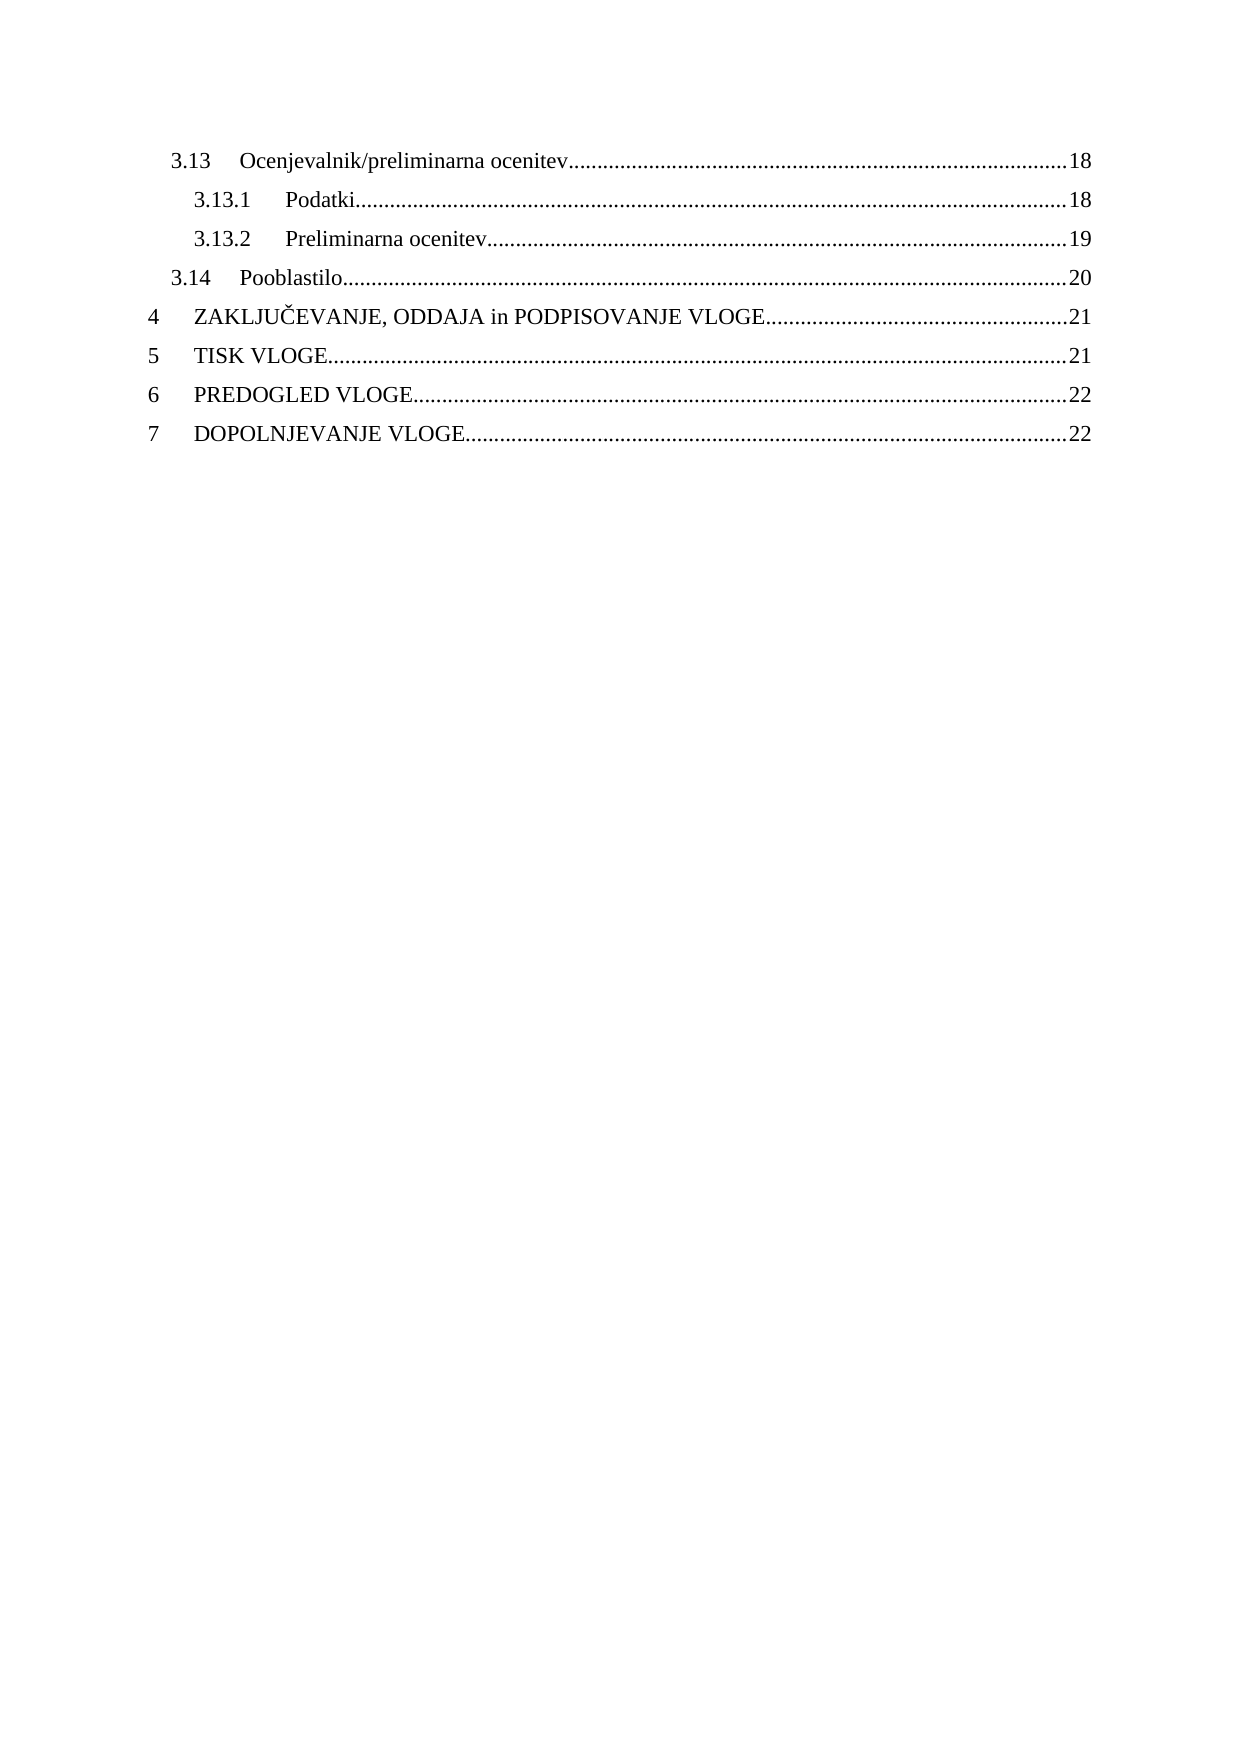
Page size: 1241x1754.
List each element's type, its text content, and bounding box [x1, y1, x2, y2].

text 5 TISK VLOGE 21 [148, 342, 1093, 368]
text 3.13.1 Podatki 18 [193, 186, 1093, 213]
text 3.14 Pooblastilo 20 [171, 264, 1093, 291]
text 3.13 Ocenjevalnik/preliminarna ocenitev 18 [171, 148, 1093, 174]
text 3.13.2 Preliminarna ocenitev 19 [193, 225, 1093, 252]
text 4 ZAKLJUČEVANJE, ODDAJA in PODPISOVANJE VLOGE 21 [148, 303, 1093, 329]
text 6 PREDOGLED VLOGE 22 [148, 381, 1093, 407]
text 7 DOPOLNJEVANJE VLOGE 22 [148, 419, 1093, 446]
